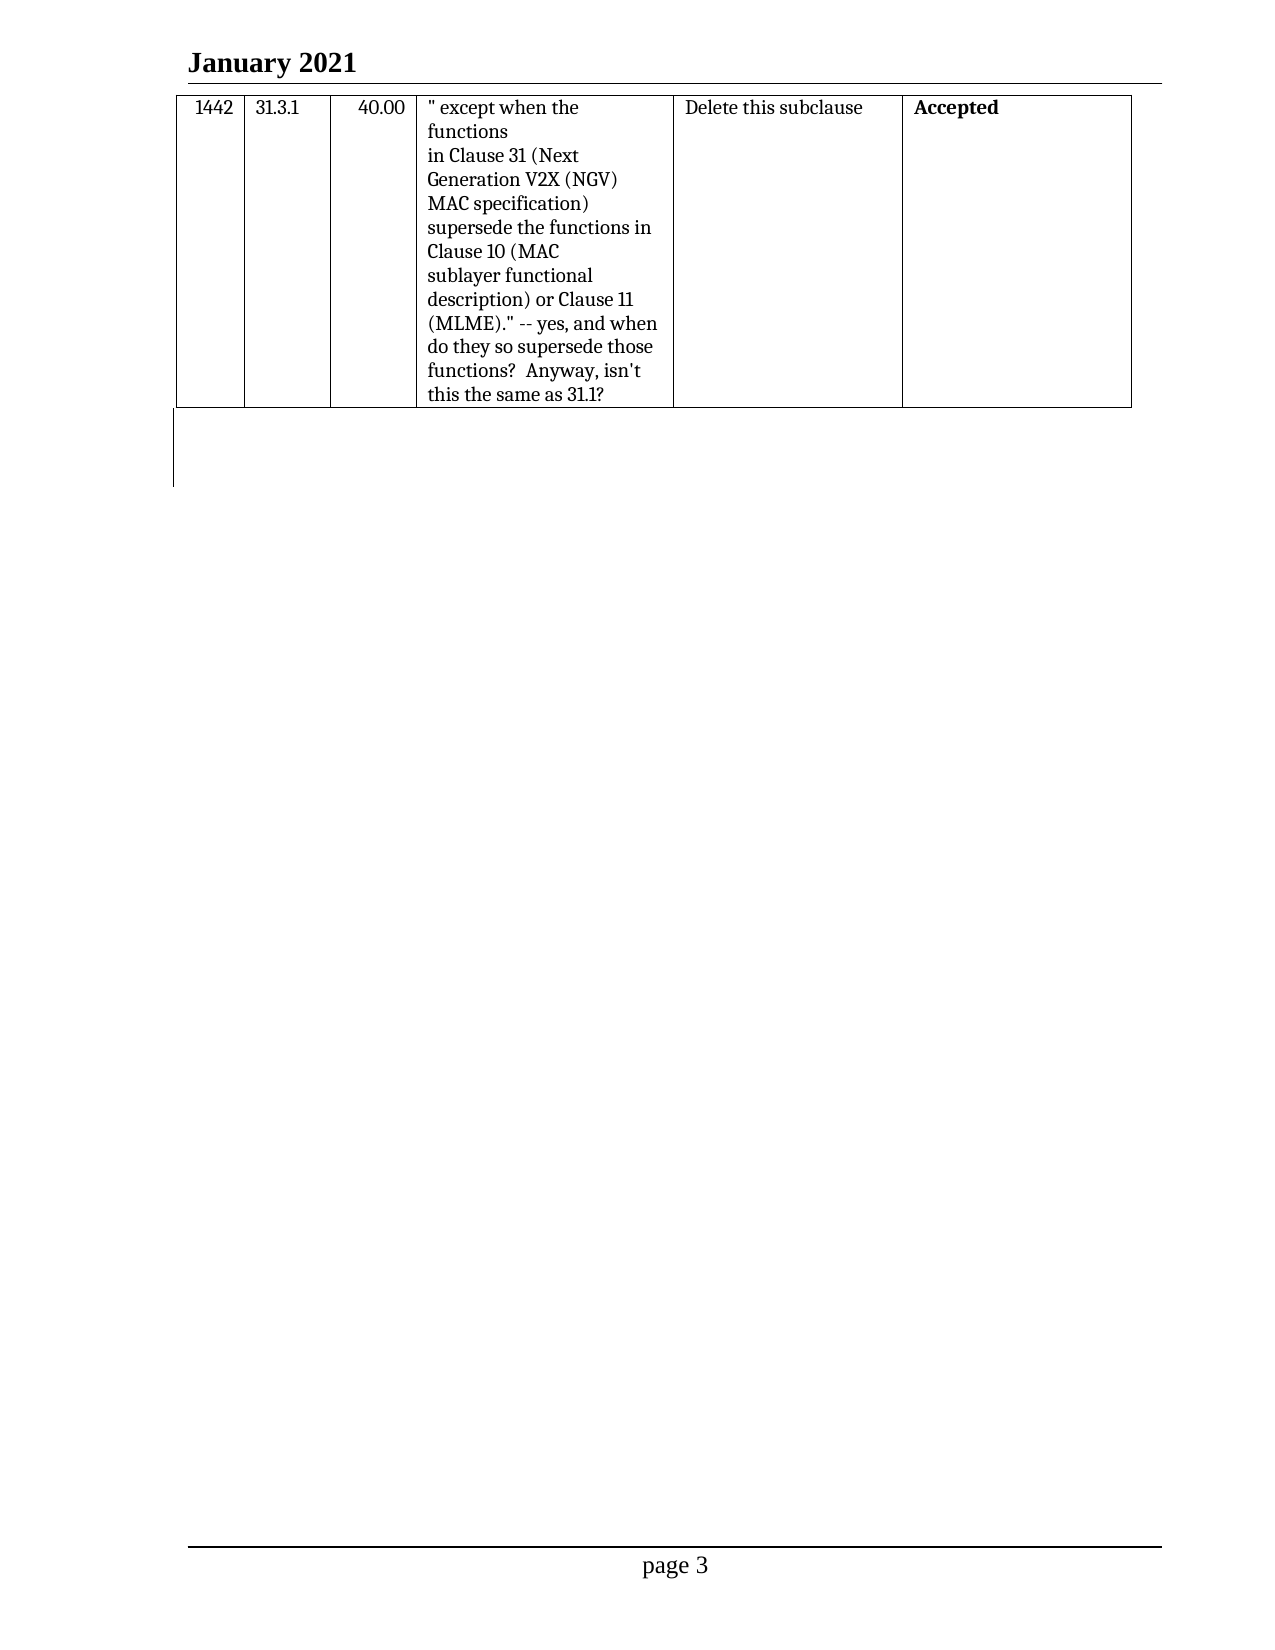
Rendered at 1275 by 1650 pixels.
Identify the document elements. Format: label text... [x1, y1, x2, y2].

table_cell 1442 [177, 96, 244, 407]
table_cell 31.3.1 [245, 96, 330, 407]
table_cell Delete this subclause [674, 96, 902, 407]
table_cell " except when the functions in Clause 31 (Next Generation V2X (NGV) MAC specification) supersede the functions in Clause 10 (MAC sublayer functional description) or Clause 11 (MLME)." -- yes, and when do they so supersede those functions? Anyway, isn't this the same as 31.1? [417, 96, 673, 407]
table_cell Accepted [903, 96, 1131, 407]
table_cell 40.00 [331, 96, 416, 407]
